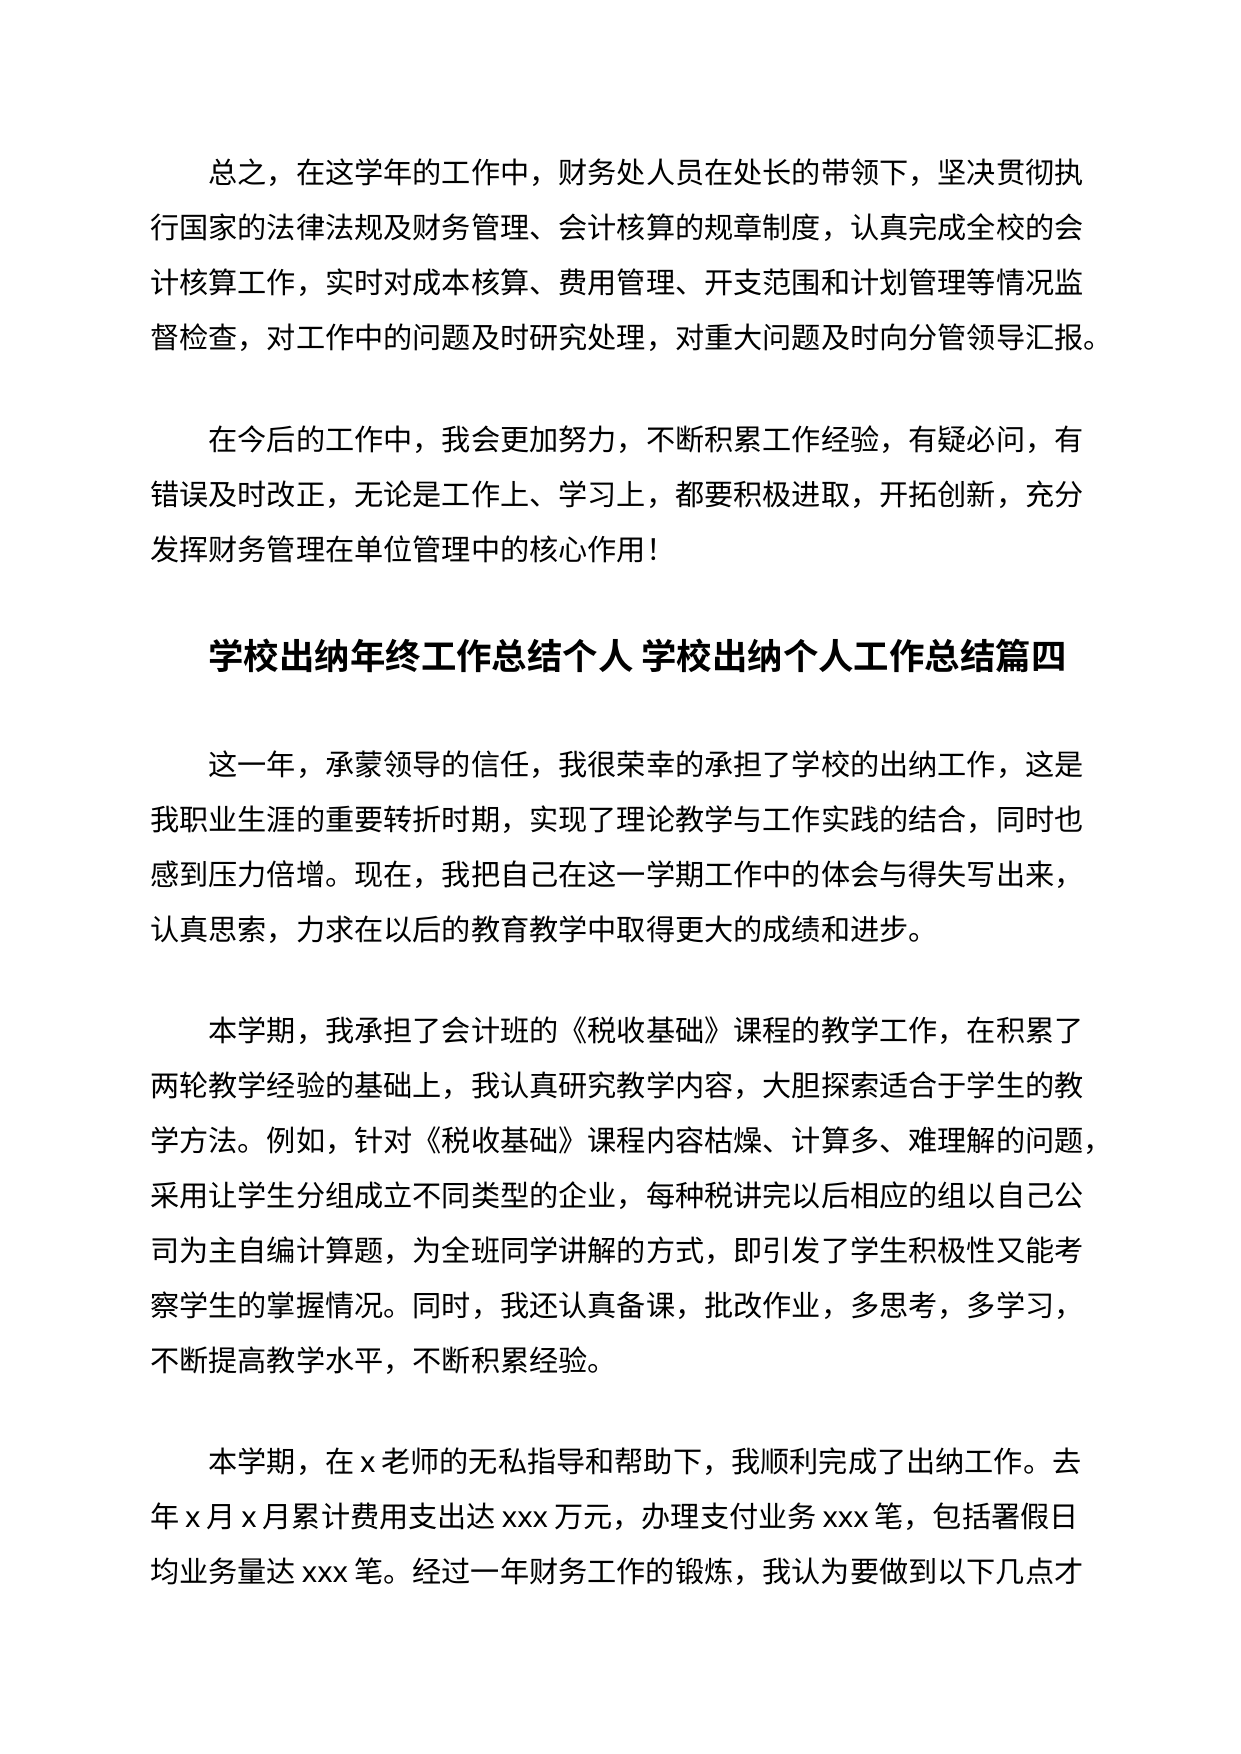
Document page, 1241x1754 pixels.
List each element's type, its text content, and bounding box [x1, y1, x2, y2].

text 这一年，承蒙领导的信任，我很荣幸的承担了学校的出纳工作，这是我职业生涯的重要转折时期，实现了理论教学与工作实践的结合，同时也感到压力倍增。现在，我把自己在这一学期工作中的体会与得失写出来，认真思索，力求在以后的教育教学中取得更大的成绩和进步。 [150, 741, 1090, 948]
text 总之，在这学年的工作中，财务处人员在处长的带领下，坚决贯彻执行国家的法律法规及财务管理、会计核算的规章制度，认真完成全校的会计核算工作，实时对成本核算、费用管理、开支范围和计划管理等情况监督检查，对工作中的问题及时研究处理，对重大问题及时向分管领导汇报。 [150, 150, 1090, 357]
text 学校出纳年终工作总结个人 学校出纳个人工作总结篇四 [150, 628, 1090, 679]
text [150, 1439, 1090, 1591]
text 本学期，我承担了会计班的《税收基础》课程的教学工作，在积累了两轮教学经验的基础上，我认真研究教学内容，大胆探索适合于学生的教学方法。例如，针对《税收基础》课程内容枯燥、计算多、难理解的问题，采用让学生分组成立不同类型的企业，每种税讲完以后相应的组以自己公司为主自编计算题，为全班同学讲解的方式，即引发了学生积极性又能考察学生的掌握情况。同时，我还认真备课，批改作业，多思考，多学习，不断提高教学水平，不断积累经验。 [150, 1008, 1090, 1379]
text 在今后的工作中，我会更加努力，不断积累工作经验，有疑必问，有错误及时改正，无论是工作上、学习上，都要积极进取，开拓创新，充分发挥财务管理在单位管理中的核心作用！ [150, 416, 1090, 568]
